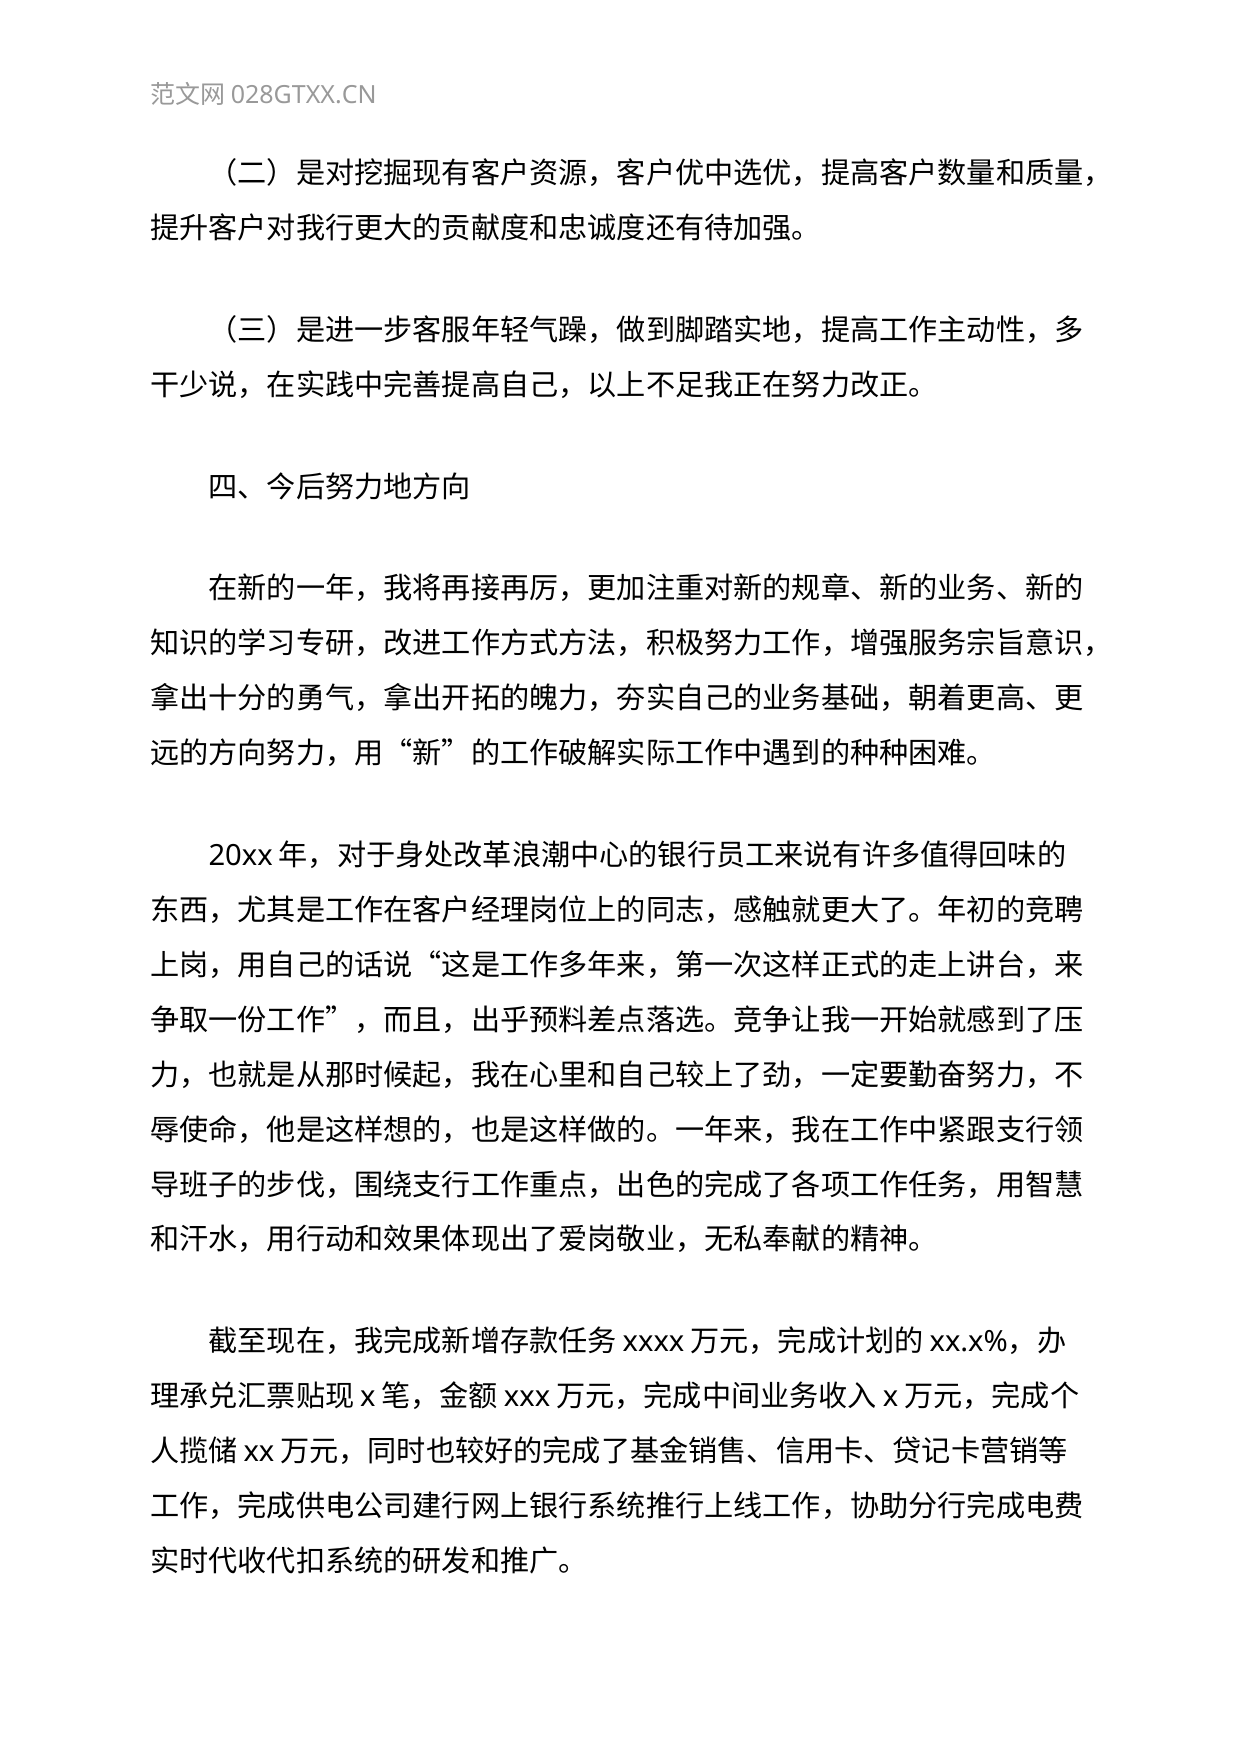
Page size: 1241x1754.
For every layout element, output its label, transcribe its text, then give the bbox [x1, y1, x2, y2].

text 截至现在，我完成新增存款任务xxxx万元，完成计划的xx.x%，办理承兑汇票贴现x笔，金额xxx万元，完成中间业务收入x万元，完成个人揽储xx万元，同时也较好的完成了基金销售、信用卡、贷记卡营销等工作，完成供电公司建行网上银行系统推行上线工作，协助分行完成电费实时代收代扣系统的研发和推广。 [150, 1318, 1090, 1580]
text （三）是进一步客服年轻气躁，做到脚踏实地，提高工作主动性，多干少说，在实践中完善提高自己，以上不足我正在努力改正。 [150, 307, 1090, 404]
text 20xx年，对于身处改革浪潮中心的银行员工来说有许多值得回味的东西，尤其是工作在客户经理岗位上的同志，感触就更大了。年初的竞聘上岗，用自己的话说“这是工作多年来，第一次这样正式的走上讲台，来争取一份工作”，而且，出乎预料差点落选。竞争让我一开始就感到了压力，也就是从那时候起，我在心里和自己较上了劲，一定要勤奋努力，不辱使命，他是这样想的，也是这样做的。一年来，我在工作中紧跟支行领导班子的步伐，围绕支行工作重点，出色的完成了各项工作任务，用智慧和汗水，用行动和效果体现出了爱岗敬业，无私奉献的精神。 [150, 832, 1090, 1258]
text 在新的一年，我将再接再厉，更加注重对新的规章、新的业务、新的知识的学习专研，改进工作方式方法，积极努力工作，增强服务宗旨意识，拿出十分的勇气，拿出开拓的魄力，夯实自己的业务基础，朝着更高、更远的方向努力，用“新”的工作破解实际工作中遇到的种种困难。 [150, 565, 1090, 772]
text （二）是对挖掘现有客户资源，客户优中选优，提高客户数量和质量，提升客户对我行更大的贡献度和忠诚度还有待加强。 [150, 150, 1090, 247]
text 四、今后努力地方向 [150, 463, 1090, 506]
